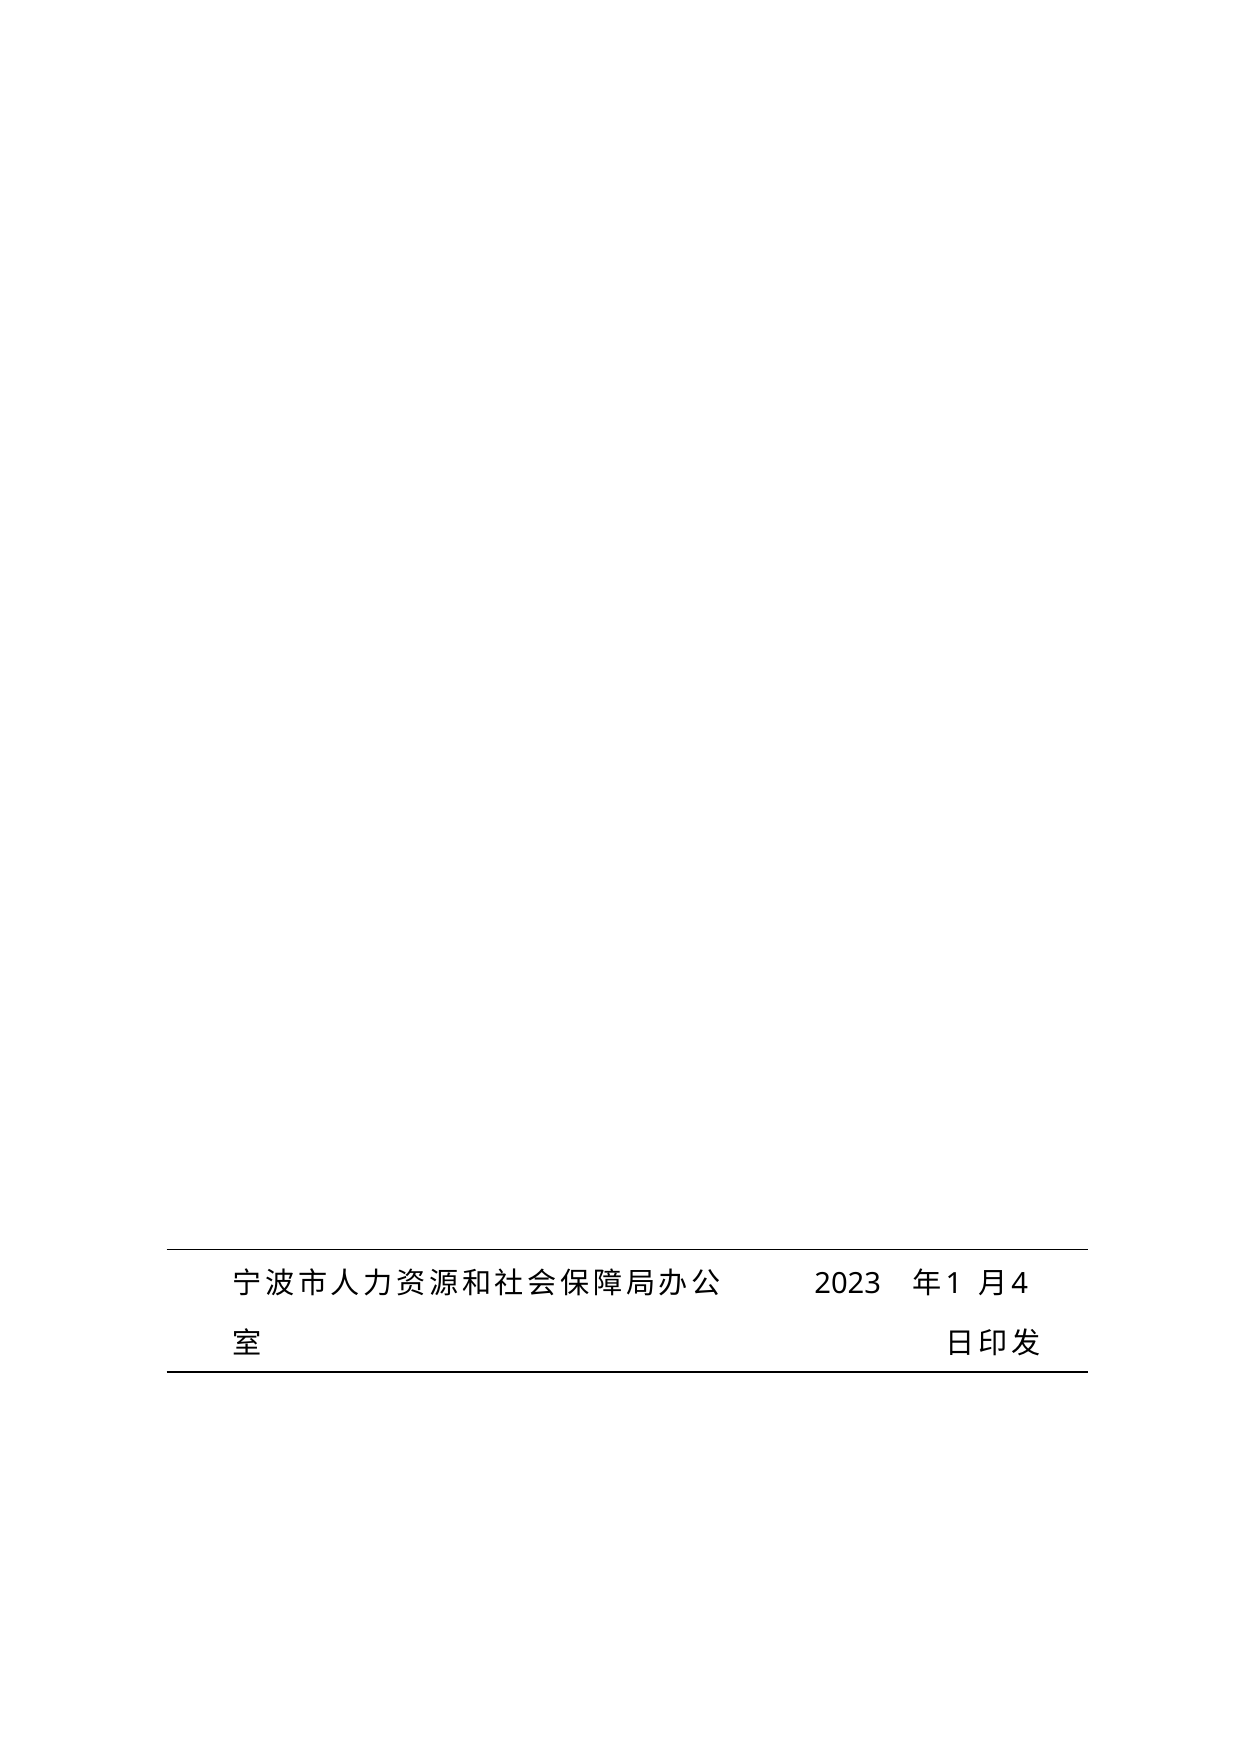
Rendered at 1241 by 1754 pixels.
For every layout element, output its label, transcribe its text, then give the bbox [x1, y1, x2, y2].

table_cell [167, 1373, 756, 1380]
table_header 2023年1月4日印发 [756, 1250, 1088, 1371]
table_header 宁波市人力资源和社会保障局办公室 [167, 1250, 756, 1371]
table_cell [756, 1373, 1088, 1380]
